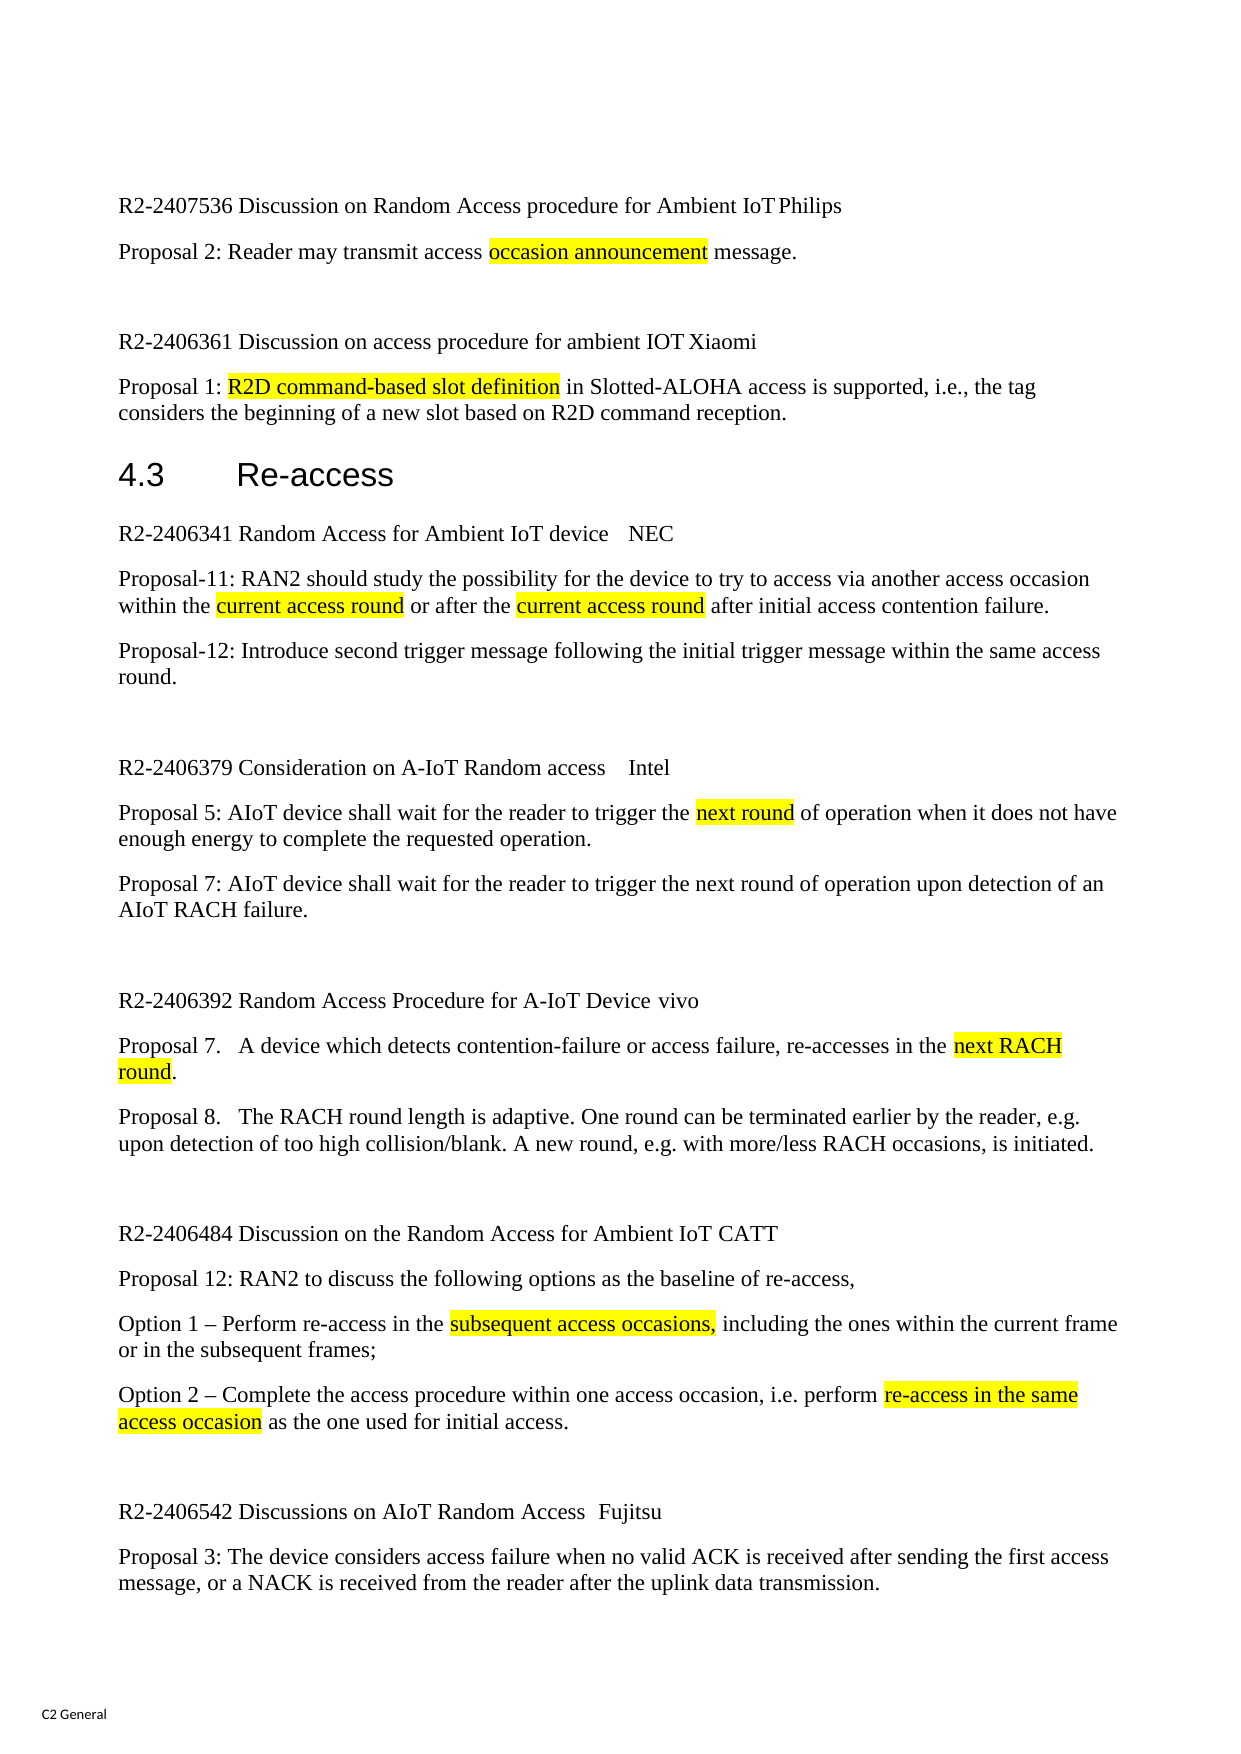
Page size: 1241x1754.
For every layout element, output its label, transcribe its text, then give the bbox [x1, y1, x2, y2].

text R2-2406341 Random Access for Ambient IoT device NEC [118, 520, 1122, 547]
text Proposal 2: Reader may transmit access occasion announcement message. [118, 238, 489, 264]
text Proposal-12: Introduce second trigger message following the initial trigger message within the same access round. [118, 637, 1122, 690]
text Proposal 5: AIoT device shall wait for the reader to trigger the next round of operation when it does not have enough energy to complete the requested operation. [118, 799, 1122, 851]
text Option 1 – Perform re-access in the subsequent access occasions, including the ones within the current frame or in the subsequent frames; [118, 1310, 1122, 1363]
text Proposal 3: The device considers access failure when no valid ACK is received after sending the first access message, or a NACK is received from the reader after the uplink data transmission. [118, 1543, 1122, 1596]
text Proposal 7: AIoT device shall wait for the reader to trigger the next round of operation upon detection of an AIoT RACH failure. [118, 870, 1122, 923]
text Option 2 – Complete the access procedure within one access occasion, i.e. perform re-access in the same access occasion as the one used for initial access. [118, 1381, 1122, 1434]
text R2-2406379 Consideration on A-IoT Random access Intel [118, 753, 1122, 780]
text R2-2406484 Discussion on the Random Access for Ambient IoT CATT [118, 1220, 1122, 1246]
text Proposal 2: Reader may transmit access occasion announcement message. [708, 238, 1122, 264]
subtitle 4.3 Re-access [118, 455, 1122, 493]
text R2-2406361 Discussion on access procedure for ambient IOT Xiaomi [118, 328, 1122, 354]
text Proposal 8. The RACH round length is adaptive. One round can be terminated earlier by the reader, e.g. upon detection of too high collision/blank. A new round, e.g. with more/less RACH occasions, is initiated. [118, 1103, 1122, 1156]
text Proposal 12: RAN2 to discuss the following options as the baseline of re-access, [118, 1265, 1122, 1291]
text Proposal-11: RAN2 should study the possibility for the device to try to access via another access occasion within the current access round or after the current access round after initial access contention failure. [118, 566, 1122, 618]
text R2-2407536 Discussion on Random Access procedure for Ambient IoT Philips [118, 193, 1122, 219]
text R2-2406542 Discussions on AIoT Random Access Fujitsu [118, 1498, 1122, 1524]
text Proposal 1: R2D command-based slot definition in Slotted-ALOHA access is supported, i.e., the tag considers the beginning of a new slot based on R2D command reception. [118, 373, 1122, 426]
text Proposal 7. A device which detects contention-failure or access failure, re-accesses in the next RACH round. [118, 1032, 1122, 1084]
text R2-2406392 Random Access Procedure for A-IoT Device vivo [118, 987, 1122, 1013]
